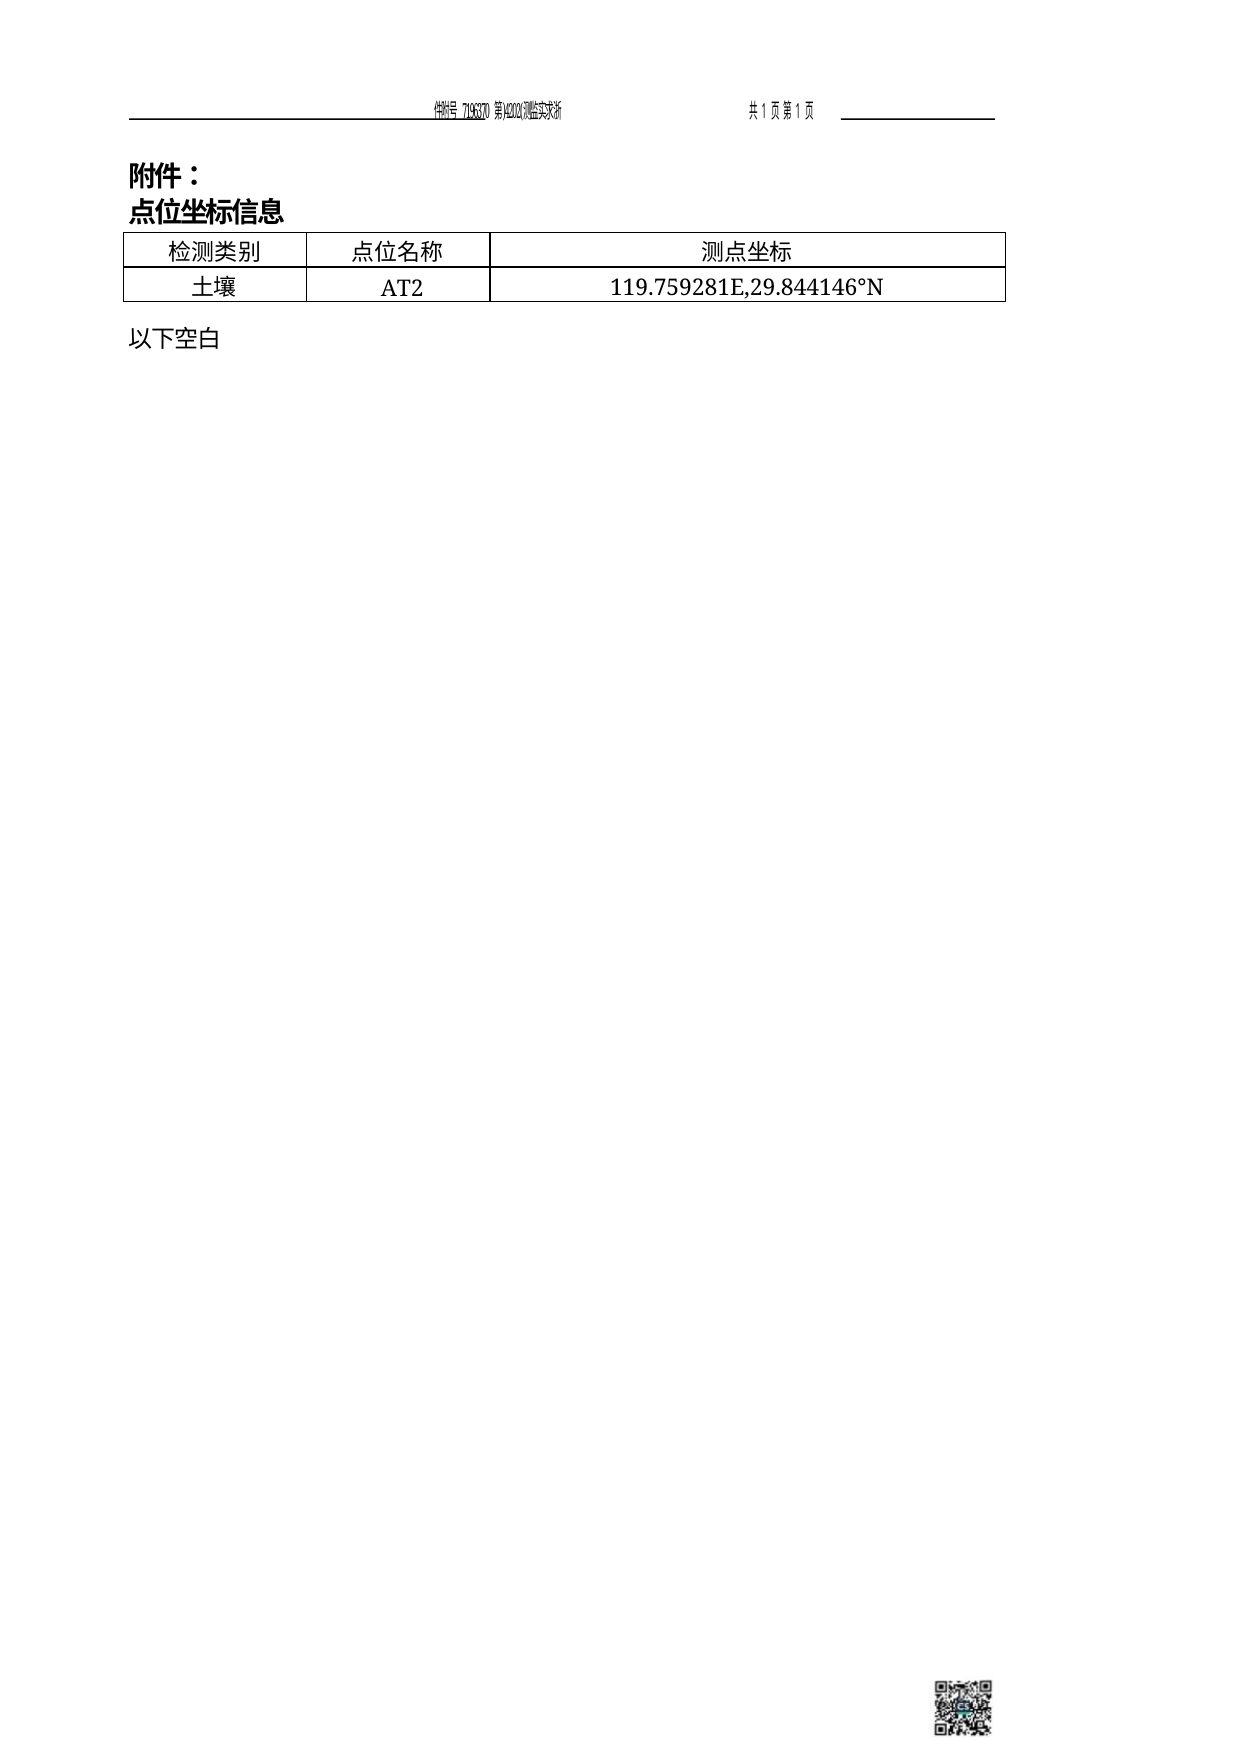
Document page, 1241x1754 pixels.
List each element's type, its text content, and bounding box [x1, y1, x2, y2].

text 件附号7196370第)4202(测监实求浙 共 1 页 第 1 页 [434, 97, 1200, 124]
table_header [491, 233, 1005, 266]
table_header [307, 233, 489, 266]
text 点位坐标信息 [128, 195, 1200, 229]
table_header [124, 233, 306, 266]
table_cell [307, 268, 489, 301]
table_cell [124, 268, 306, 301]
text 附件： [128, 158, 1200, 193]
text 以下空白 [128, 323, 1200, 353]
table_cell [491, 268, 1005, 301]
picture [929, 1672, 994, 1738]
